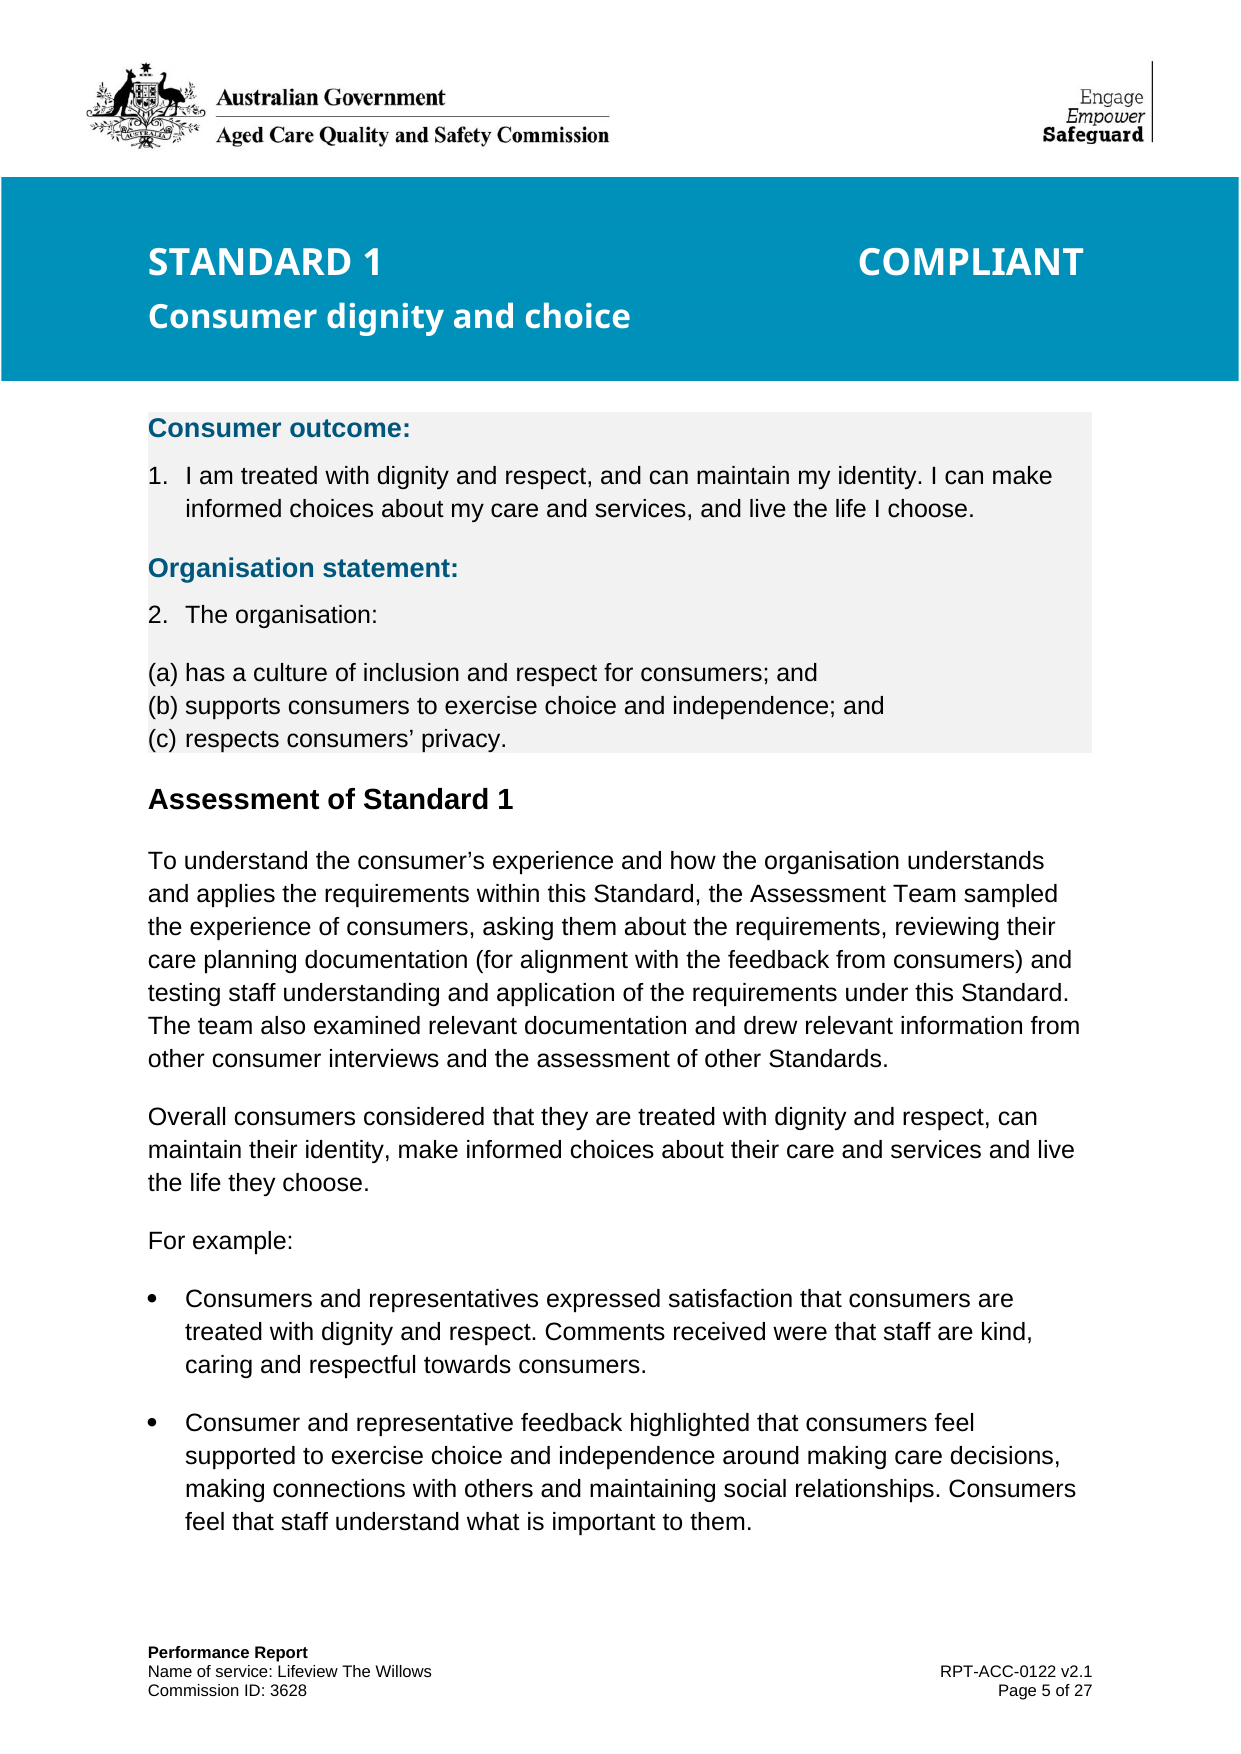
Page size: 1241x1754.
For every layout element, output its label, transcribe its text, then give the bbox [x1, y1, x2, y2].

list The organisation: [148, 600, 1092, 629]
subtitle STANDARD 1 COMPLIANT Consumer dignity and choice [148, 236, 1092, 339]
subtitle Consumer outcome: [148, 412, 1092, 443]
list has a culture of inclusion and respect for consumers; and [148, 658, 1092, 687]
text To understand the consumer’s experience and how the organisation understands and applies the requirements within this Standard, the Assessment Team sampled the experience of consumers, asking them about the requirements, reviewing their care planning documentation (for alignment with the feedback from consumers) and testing staff understanding and application of the requirements under this Standard. The team also examined relevant documentation and drew relevant information from other consumer interviews and the assessment of other Standards. [148, 846, 1092, 1073]
text For example: [148, 1226, 1092, 1255]
picture [0, 1, 1241, 170]
list I am treated with dignity and respect, and can maintain my identity. I can make informed choices about my care and services, and live the life I choose. [148, 461, 1092, 522]
list Consumers and representatives expressed satisfaction that consumers are treated with dignity and respect. Comments received were that staff are kind, caring and respectful towards consumers. [148, 1284, 1092, 1379]
list Consumer and representative feedback highlighted that consumers feel supported to exercise choice and independence around making care decisions, making connections with others and maintaining social relationships. Consumers feel that staff understand what is important to them. [148, 1408, 1092, 1536]
subtitle Organisation statement: [148, 552, 1092, 583]
list respects consumers’ privacy. [148, 724, 1092, 753]
list supports consumers to exercise choice and independence; and [148, 691, 1092, 720]
subtitle Assessment of Standard 1 [148, 782, 1092, 816]
text Overall consumers considered that they are treated with dignity and respect, can maintain their identity, make informed choices about their care and services and live the life they choose. [148, 1102, 1092, 1197]
